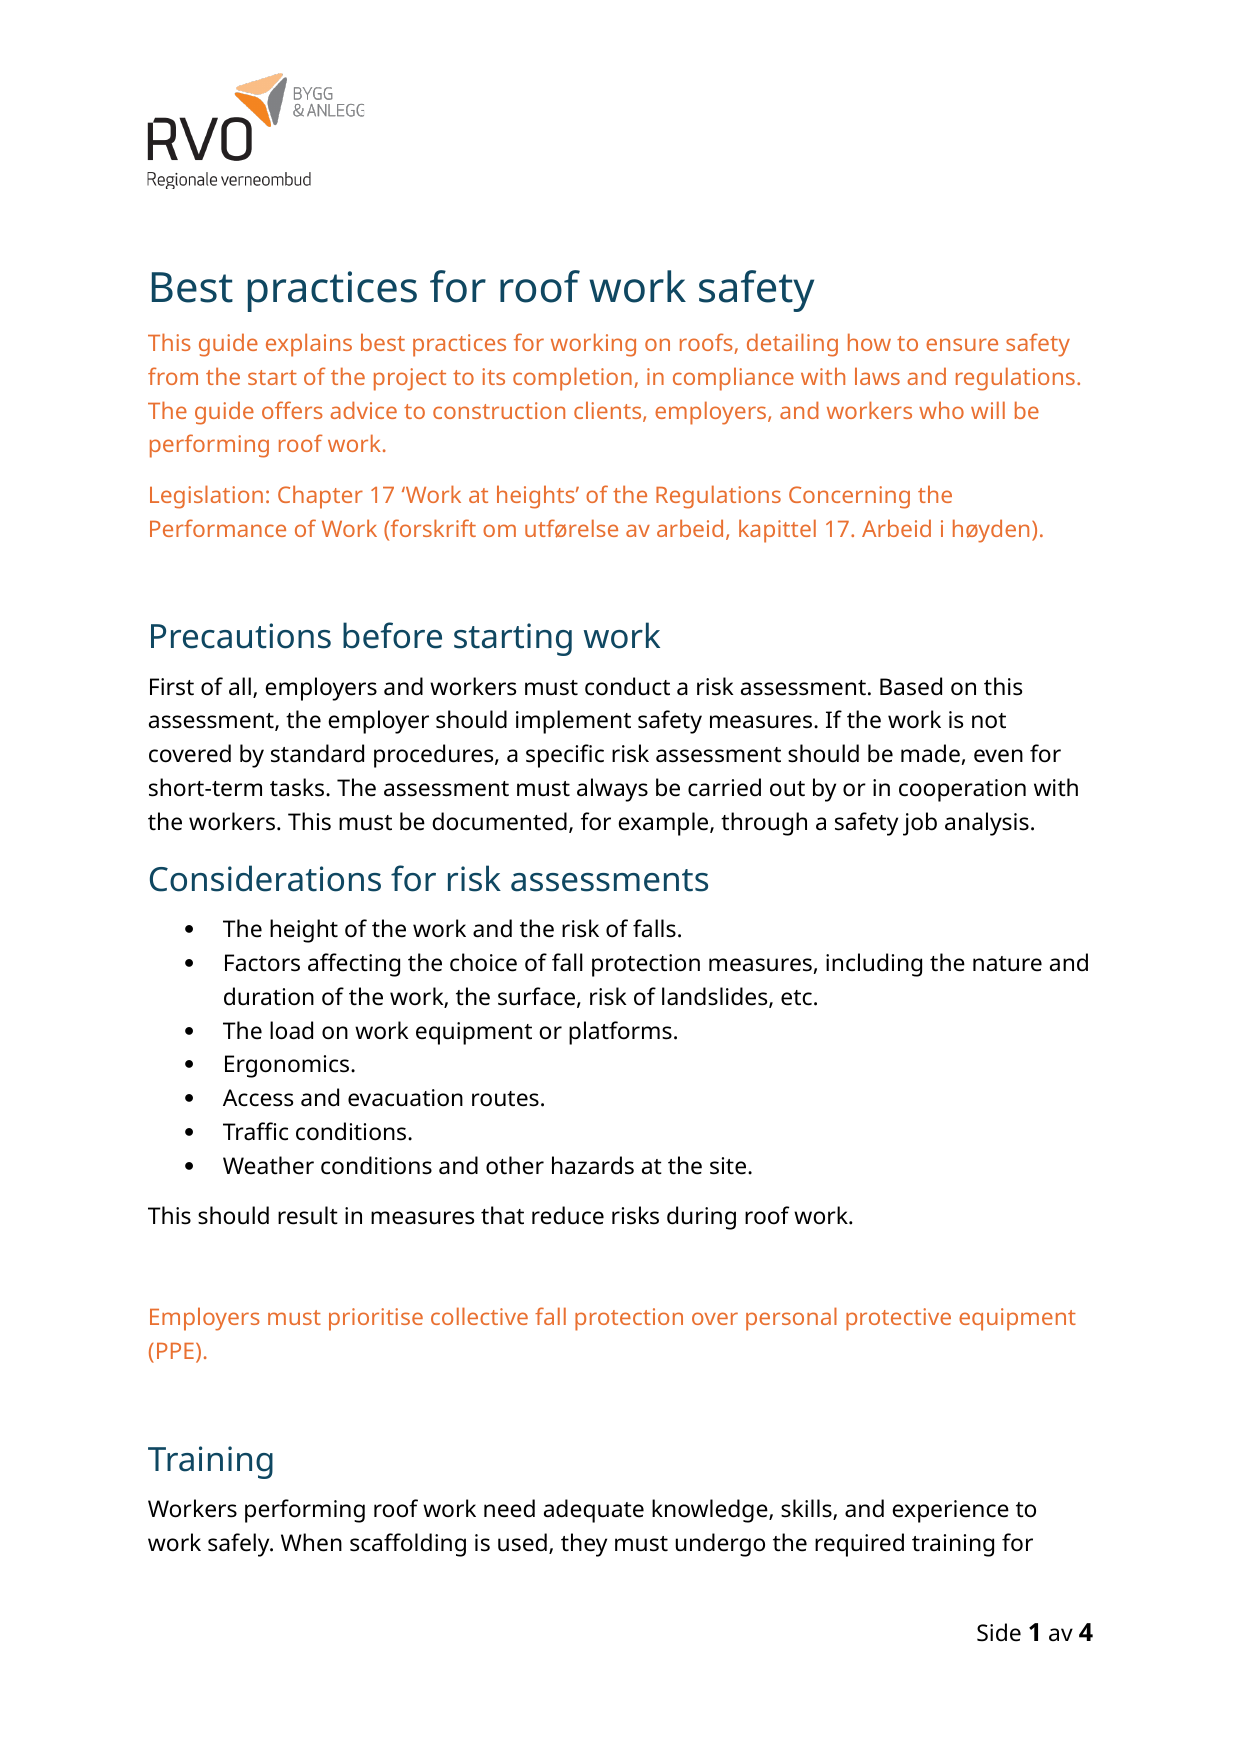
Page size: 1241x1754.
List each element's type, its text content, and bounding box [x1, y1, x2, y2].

subtitle Best practices for roof work safety [148, 257, 1093, 314]
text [148, 1493, 1093, 1558]
text This guide explains best practices for working on roofs, detailing how to ensure safety from the start of the project to its completion, in compliance with laws and regulations. The guide offers advice to construction clients, employers, and workers who will be performing roof work. [148, 327, 1093, 459]
subtitle Precautions before starting work [148, 613, 1093, 659]
subtitle Training [148, 1435, 1093, 1481]
text First of all, employers and workers must conduct a risk assessment. Based on this assessment, the employer should implement safety measures. If the work is not covered by standard procedures, a specific risk assessment should be made, even for short-term tasks. The assessment must always be carried out by or in cooperation with the workers. This must be documented, for example, through a safety job analysis. [148, 671, 1093, 837]
list Ergonomics. [185, 1048, 1093, 1079]
list Factors affecting the choice of fall protection measures, including the nature and duration of the work, the surface, risk of landslides, etc. [185, 947, 1093, 1012]
list Traffic conditions. [185, 1116, 1093, 1147]
list The load on work equipment or platforms. [185, 1014, 1093, 1046]
list Access and evacuation routes. [185, 1082, 1093, 1113]
subtitle Considerations for risk assessments [148, 856, 1093, 901]
text Employers must prioritise collective fall protection over personal protective equipment (PPE). [148, 1301, 1093, 1366]
text Legislation: Chapter 17 ‘Work at heights’ of the Regulations Concerning the Performance of Work (forskrift om utførelse av arbeid, kapittel 17. Arbeid i høyden). [148, 479, 1093, 544]
list Weather conditions and other hazards at the site. [185, 1149, 1093, 1181]
text This should result in measures that reduce risks during roof work. [148, 1200, 1093, 1231]
list The height of the work and the risk of falls. [185, 913, 1093, 944]
